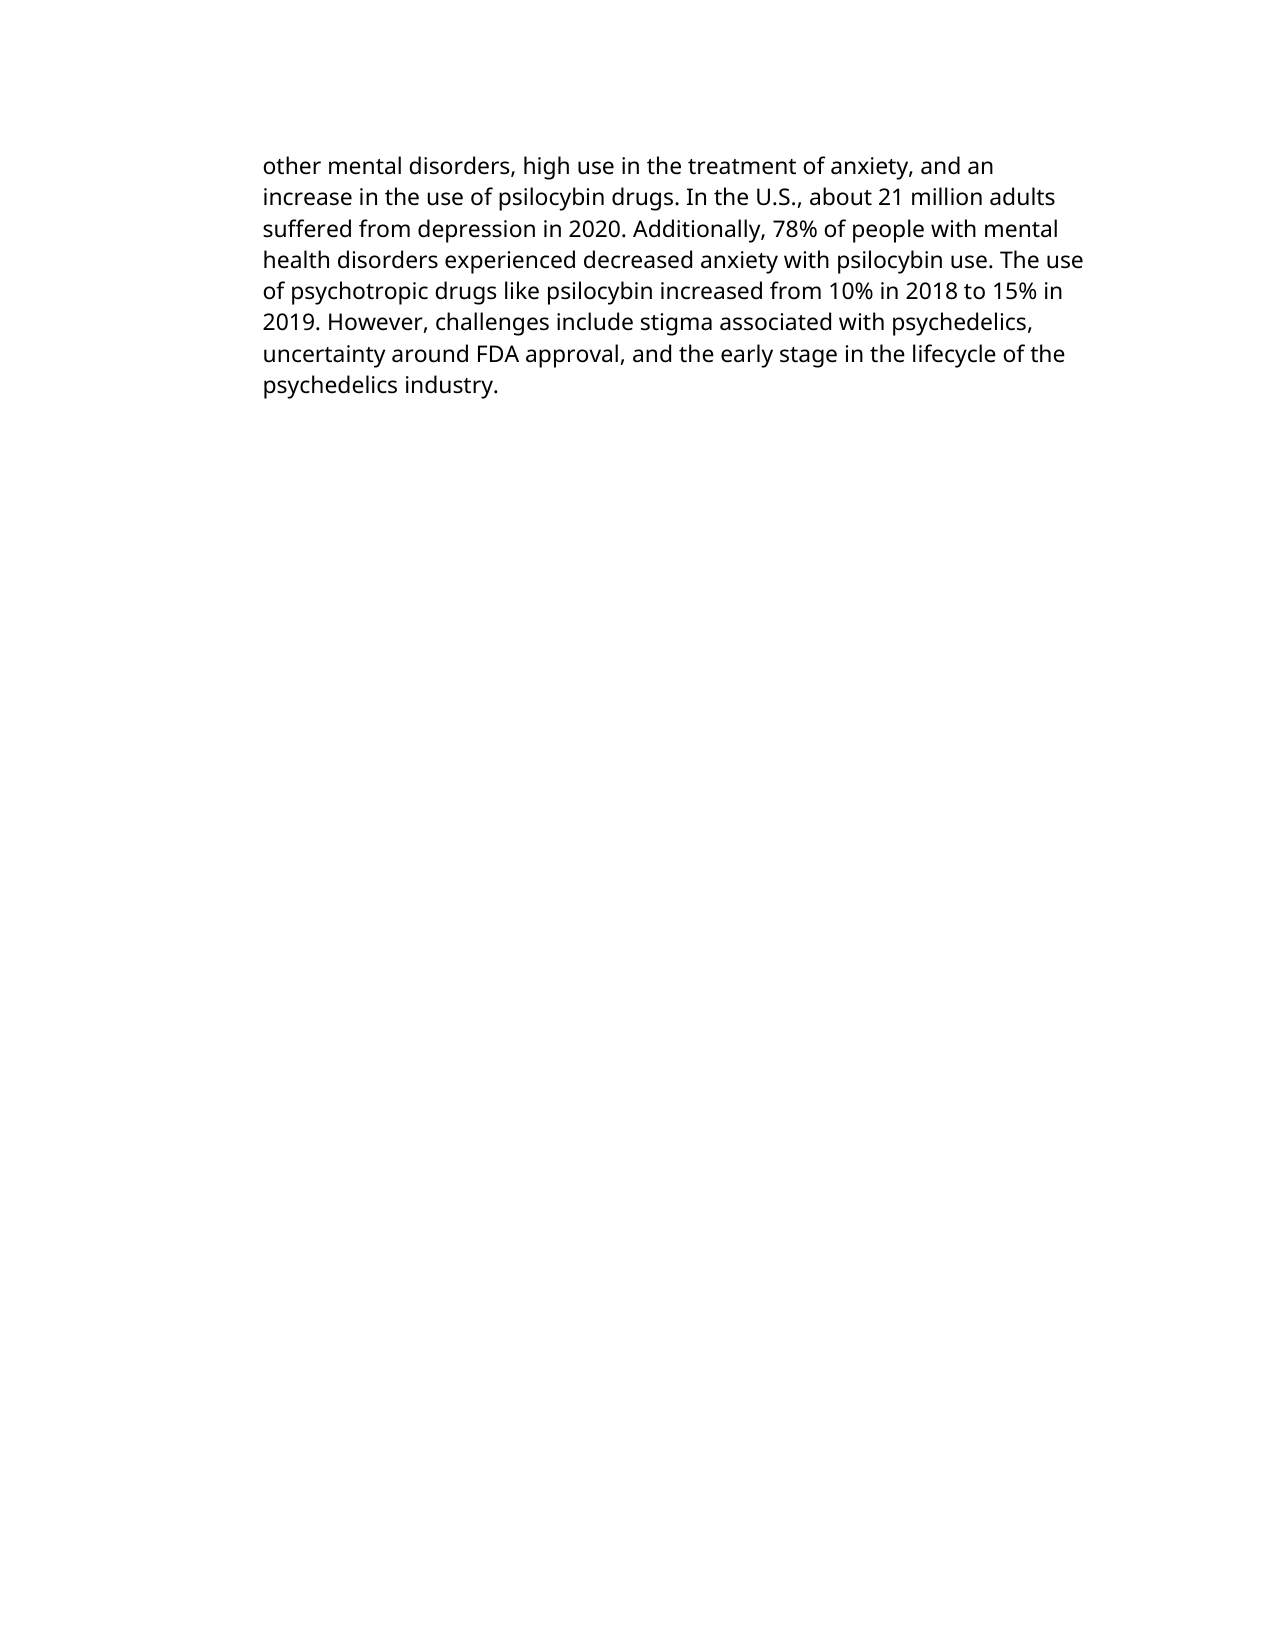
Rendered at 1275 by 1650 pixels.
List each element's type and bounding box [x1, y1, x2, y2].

list [225, 150, 1087, 400]
